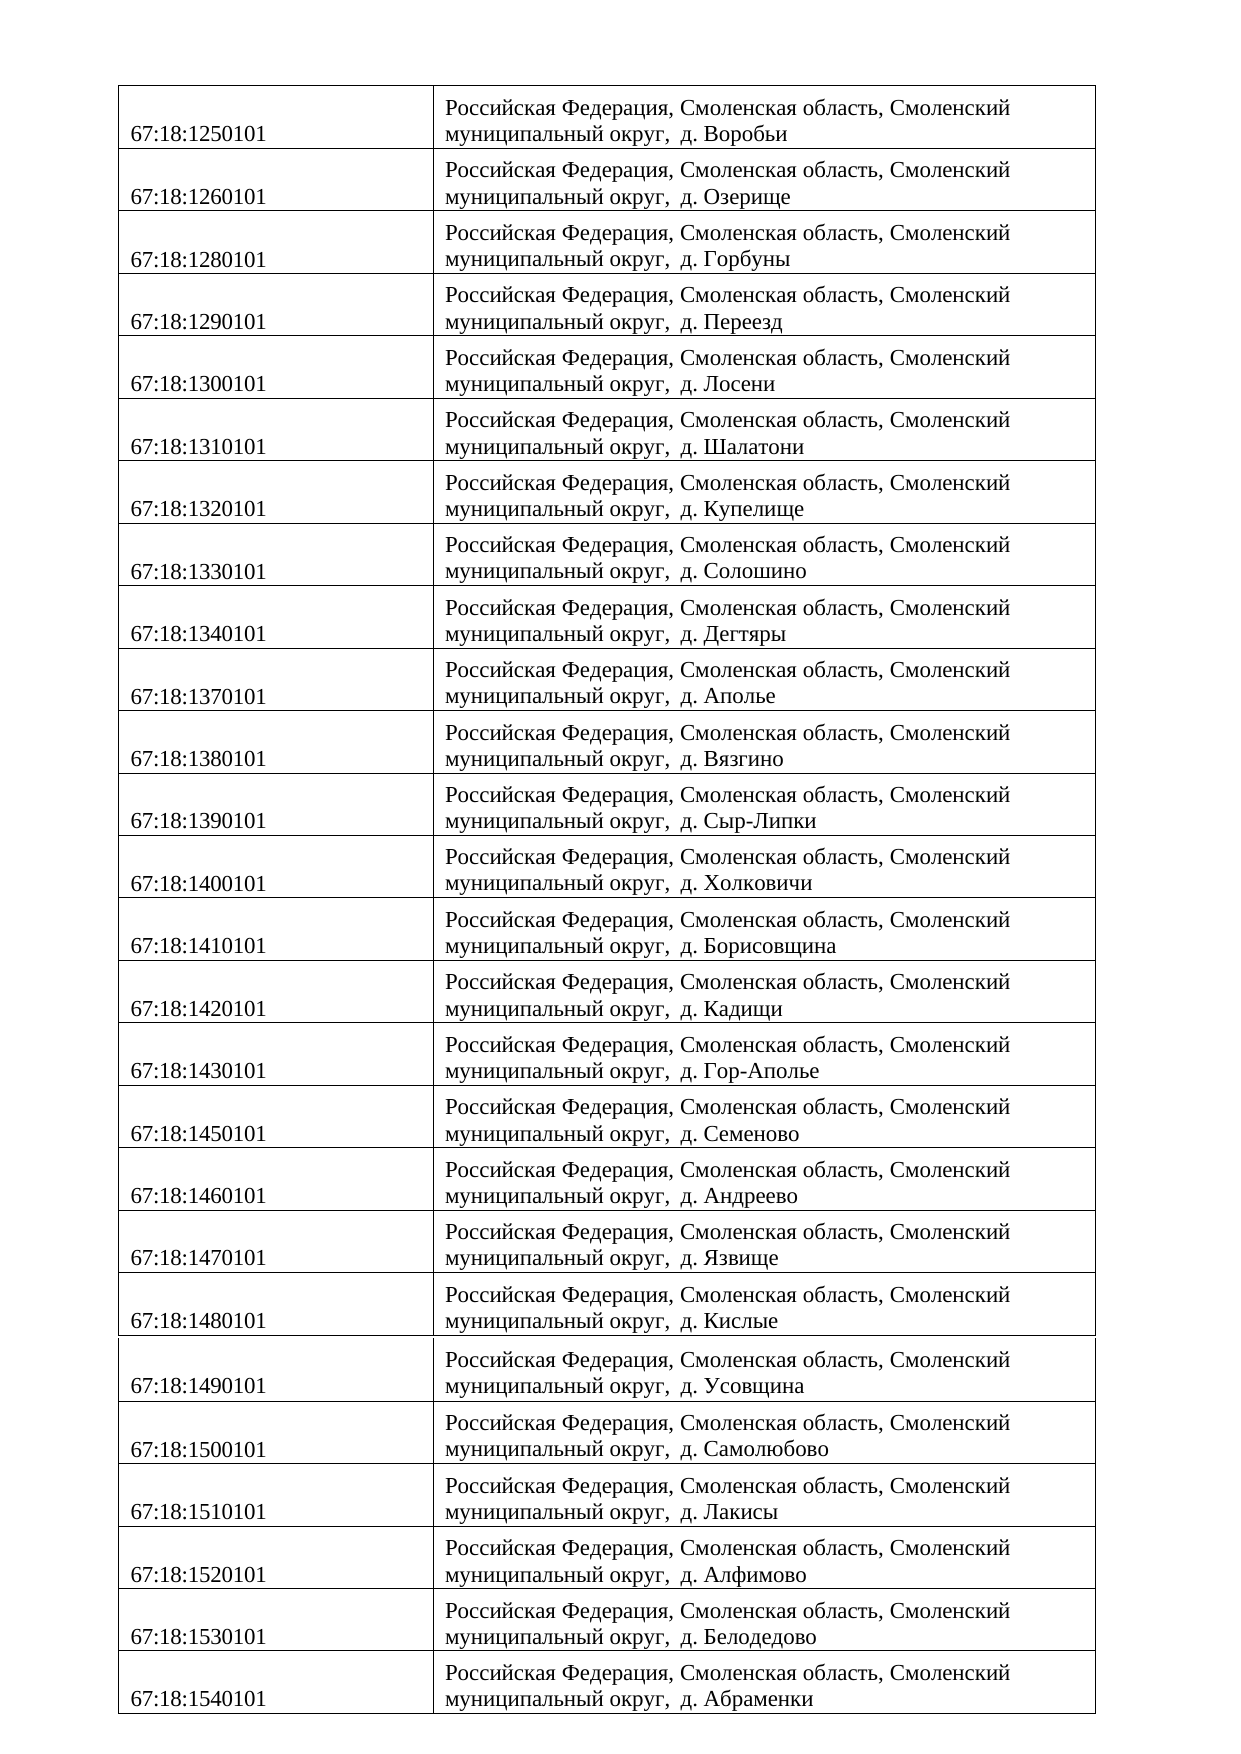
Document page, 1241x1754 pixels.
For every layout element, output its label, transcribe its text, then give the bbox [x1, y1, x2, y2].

table_cell Российская Федерация, Смоленская область, Смоленский муниципальный округ, д. Озерище [434, 149, 1095, 210]
table_cell 67:18:1450101 [119, 1086, 433, 1147]
table_cell 67:18:1400101 [119, 836, 433, 897]
table_cell 67:18:1430101 [119, 1023, 433, 1085]
table_cell 67:18:1320101 [119, 461, 433, 522]
table_cell 67:18:1380101 [119, 711, 433, 772]
table_cell 67:18:1420101 [119, 961, 433, 1022]
table_header 67:18:1490101 [119, 1338, 433, 1401]
table_cell 67:18:1460101 [119, 1148, 433, 1209]
table_header Российская Федерация, Смоленская область, Смоленский муниципальный округ, д. Усовщина [434, 1338, 1095, 1401]
table_cell 67:18:1330101 [119, 524, 433, 585]
table_cell 67:18:1540101 [119, 1651, 433, 1713]
table_cell 67:18:1520101 [119, 1527, 433, 1588]
table_cell 67:18:1390101 [119, 774, 433, 835]
table_cell 67:18:1260101 [119, 149, 433, 210]
table_cell Российская Федерация, Смоленская область, Смоленский муниципальный округ, д. Вязгино [434, 711, 1095, 772]
table_cell 67:18:1290101 [119, 274, 433, 335]
table_cell Российская Федерация, Смоленская область, Смоленский муниципальный округ, д. Шалатони [434, 399, 1095, 460]
table_cell Российская Федерация, Смоленская область, Смоленский муниципальный округ, д. Борисовщина [434, 898, 1095, 960]
table_cell Российская Федерация, Смоленская область, Смоленский муниципальный округ, д. Лосени [434, 336, 1095, 398]
table_cell 67:18:1530101 [119, 1589, 433, 1650]
table_cell 67:18:1370101 [119, 649, 433, 710]
table_cell Российская Федерация, Смоленская область, Смоленский муниципальный округ, д. Абраменки [434, 1651, 1095, 1713]
table_cell Российская Федерация, Смоленская область, Смоленский муниципальный округ, д. Гор-Аполье [434, 1023, 1095, 1085]
table_cell Российская Федерация, Смоленская область, Смоленский муниципальный округ, д. Андреево [434, 1148, 1095, 1209]
table_cell Российская Федерация, Смоленская область, Смоленский муниципальный округ, д. Воробьи [434, 86, 1095, 148]
table_cell 67:18:1410101 [119, 898, 433, 960]
table_cell Российская Федерация, Смоленская область, Смоленский муниципальный округ, д. Солошино [434, 524, 1095, 585]
table_cell Российская Федерация, Смоленская область, Смоленский муниципальный округ, д. Семеново [434, 1086, 1095, 1147]
table_cell Российская Федерация, Смоленская область, Смоленский муниципальный округ, д. Кадищи [434, 961, 1095, 1022]
table_cell 67:18:1340101 [119, 586, 433, 648]
table_cell Российская Федерация, Смоленская область, Смоленский муниципальный округ, д. Белодедово [434, 1589, 1095, 1650]
table_cell 67:18:1280101 [119, 211, 433, 273]
table_cell Российская Федерация, Смоленская область, Смоленский муниципальный округ, д. Переезд [434, 274, 1095, 335]
table_cell 67:18:1470101 [119, 1211, 433, 1272]
table_cell Российская Федерация, Смоленская область, Смоленский муниципальный округ, д. Алфимово [434, 1527, 1095, 1588]
table_cell 67:18:1300101 [119, 336, 433, 398]
table_cell Российская Федерация, Смоленская область, Смоленский муниципальный округ, д. Лакисы [434, 1464, 1095, 1526]
table_cell Российская Федерация, Смоленская область, Смоленский муниципальный округ, д. Язвище [434, 1211, 1095, 1272]
table_cell Российская Федерация, Смоленская область, Смоленский муниципальный округ, д. Сыр-Липки [434, 774, 1095, 835]
table_cell 67:18:1480101 [119, 1273, 433, 1334]
table_cell 67:18:1510101 [119, 1464, 433, 1526]
table_cell Российская Федерация, Смоленская область, Смоленский муниципальный округ, д. Кислые [434, 1273, 1095, 1334]
table_cell Российская Федерация, Смоленская область, Смоленский муниципальный округ, д. Самолюбово [434, 1402, 1095, 1463]
table_cell Российская Федерация, Смоленская область, Смоленский муниципальный округ, д. Аполье [434, 649, 1095, 710]
table_cell Российская Федерация, Смоленская область, Смоленский муниципальный округ, д. Горбуны [434, 211, 1095, 273]
table_cell 67:18:1500101 [119, 1402, 433, 1463]
table_cell 67:18:1250101 [119, 86, 433, 148]
table_cell Российская Федерация, Смоленская область, Смоленский муниципальный округ, д. Дегтяры [434, 586, 1095, 648]
table_cell Российская Федерация, Смоленская область, Смоленский муниципальный округ, д. Холковичи [434, 836, 1095, 897]
table_cell 67:18:1310101 [119, 399, 433, 460]
table_cell Российская Федерация, Смоленская область, Смоленский муниципальный округ, д. Купелище [434, 461, 1095, 522]
